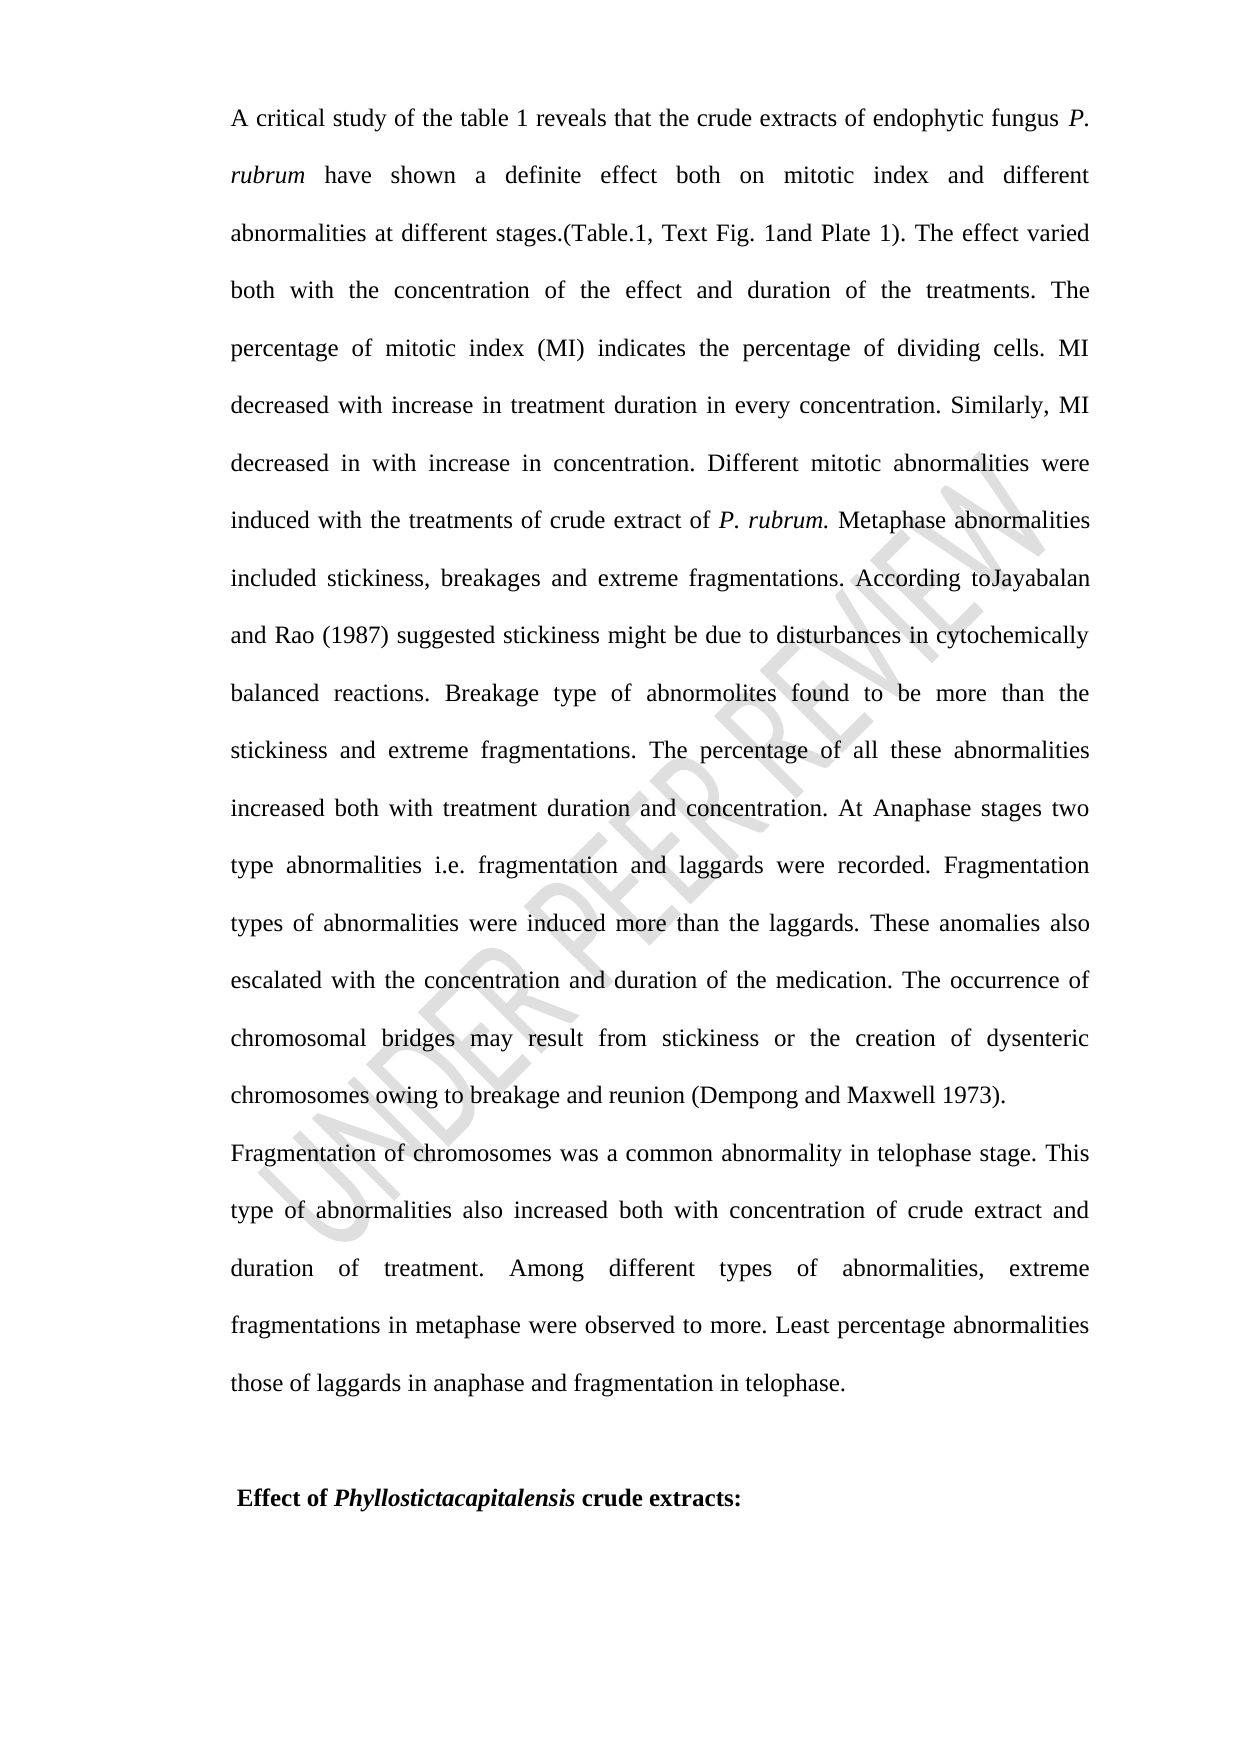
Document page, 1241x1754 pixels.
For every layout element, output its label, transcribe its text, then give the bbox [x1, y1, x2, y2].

text A critical study of the table 1 reveals that the crude extracts of endophytic fungus P. rubrum have shown a definite effect both on mitotic index and different abnormalities at different stages.(Table.1, Text Fig. 1and Plate 1). The effect varied both with the concentration of the effect and duration of the treatments. The percentage of mitotic index (MI) indicates the percentage of dividing cells. MI decreased with increase in treatment duration in every concentration. Similarly, MI decreased in with increase in concentration. Different mitotic abnormalities were induced with the treatments of crude extract of P. rubrum. Metaphase abnormalities included stickiness, breakages and extreme fragmentations. According toJayabalan and Rao (1987) suggested stickiness might be due to disturbances in cytochemically balanced reactions. Breakage type of abnormolites found to be more than the stickiness and extreme fragmentations. The percentage of all these abnormalities increased both with treatment duration and concentration. At Anaphase stages two type abnormalities i.e. fragmentation and laggards were recorded. Fragmentation types of abnormalities were induced more than the laggards. These anomalies also escalated with the concentration and duration of the medication. The occurrence of chromosomal bridges may result from stickiness or the creation of dysenteric chromosomes owing to breakage and reunion (Dempong and Maxwell 1973). [230, 103, 1090, 1109]
text Fragmentation of chromosomes was a common abnormality in telophase stage. This type of abnormalities also increased both with concentration of crude extract and duration of treatment. Among different types of abnormalities, extreme fragmentations in metaphase were observed to more. Least percentage abnormalities those of laggards in anaphase and fragmentation in telophase. [230, 1138, 1090, 1397]
list Effect of Phyllostictacapitalensis crude extracts: [230, 1483, 1090, 1512]
